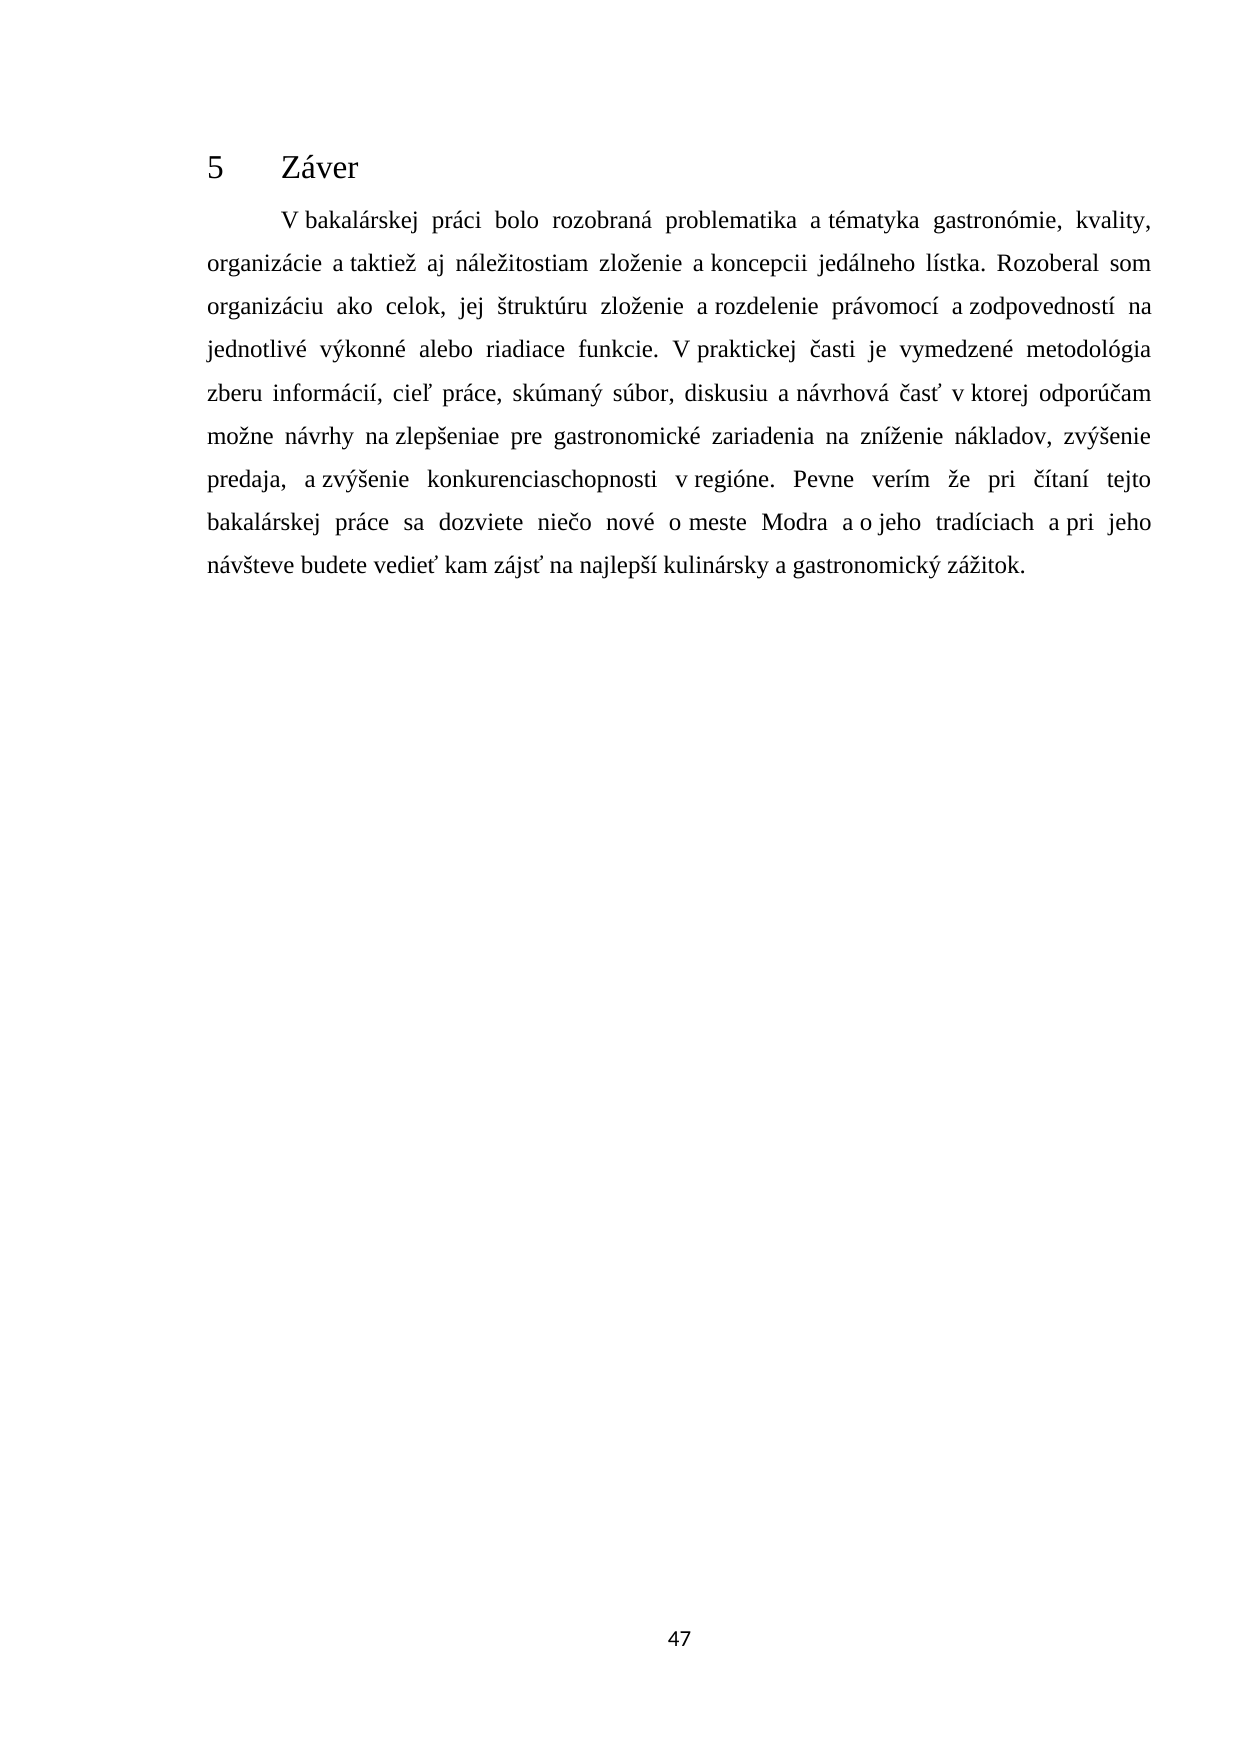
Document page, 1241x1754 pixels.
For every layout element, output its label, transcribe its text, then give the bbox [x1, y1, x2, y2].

subtitle 5 Záver [207, 148, 1152, 186]
text V bakalárskej práci bolo rozobraná problematika a tématyka gastronómie, kvality, organizácie a taktiež aj náležitostiam zloženie a koncepcii jedálneho lístka. Rozoberal som organizáciu ako celok, jej štruktúru zloženie a rozdelenie právomocí a zodpovedností na jednotlivé výkonné alebo riadiace funkcie. V praktickej časti je vymedzené metodológia zberu informácií, cieľ práce, skúmaný súbor, diskusiu a návrhová časť v ktorej odporúčam možne návrhy na zlepšeniae pre gastronomické zariadenia na zníženie nákladov, zvýšenie predaja, a zvýšenie konkurenciaschopnosti v regióne. Pevne verím že pri čítaní tejto bakalárskej práce sa dozviete niečo nové o meste Modra a o jeho tradíciach a pri jeho návšteve budete vedieť kam zájsť na najlepší kulinársky a gastronomický zážitok. [207, 205, 1152, 579]
